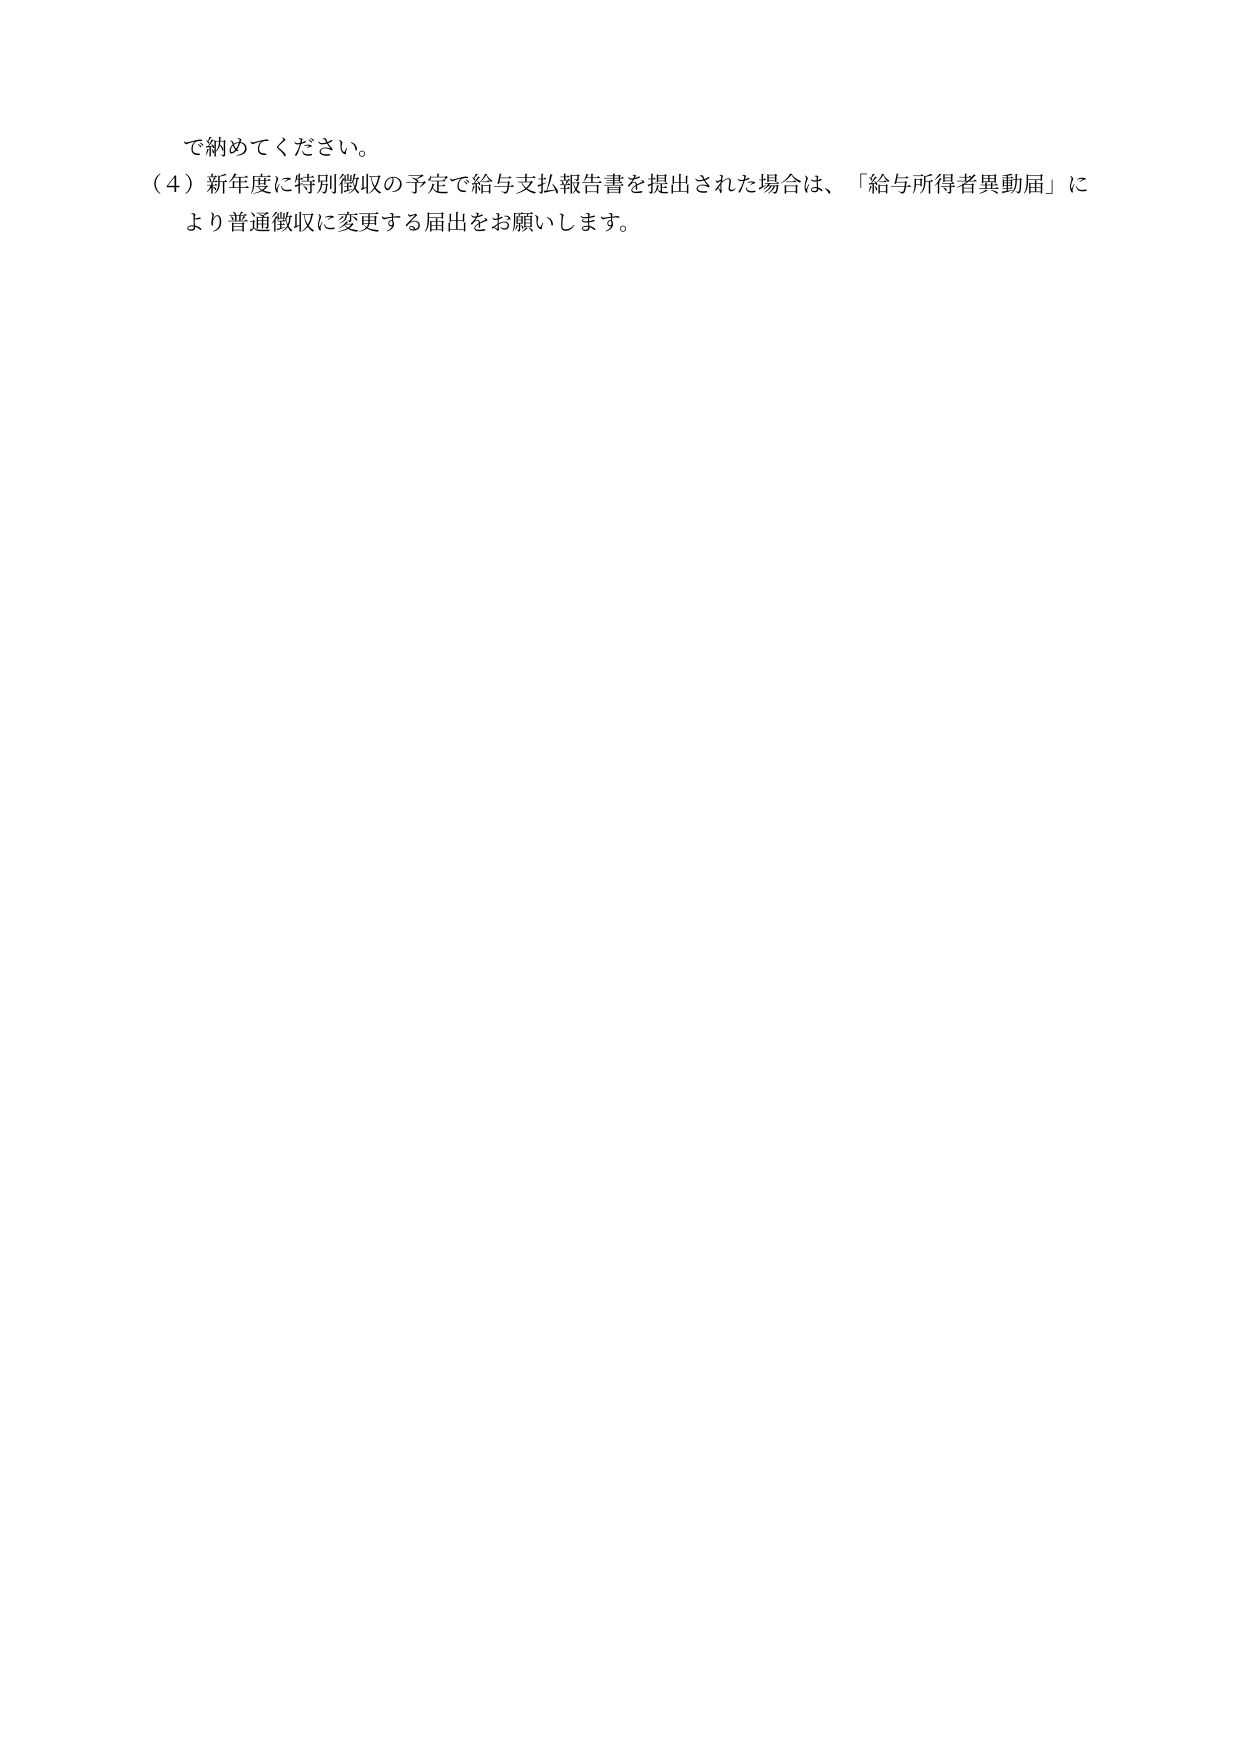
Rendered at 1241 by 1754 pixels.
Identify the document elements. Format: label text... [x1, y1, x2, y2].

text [140, 127, 1093, 164]
text （４）新年度に特別徴収の予定で給与支払報告書を提出された場合は、「給与所得者異動届」により普通徴収に変更する届出をお願いします。 [140, 164, 1093, 239]
